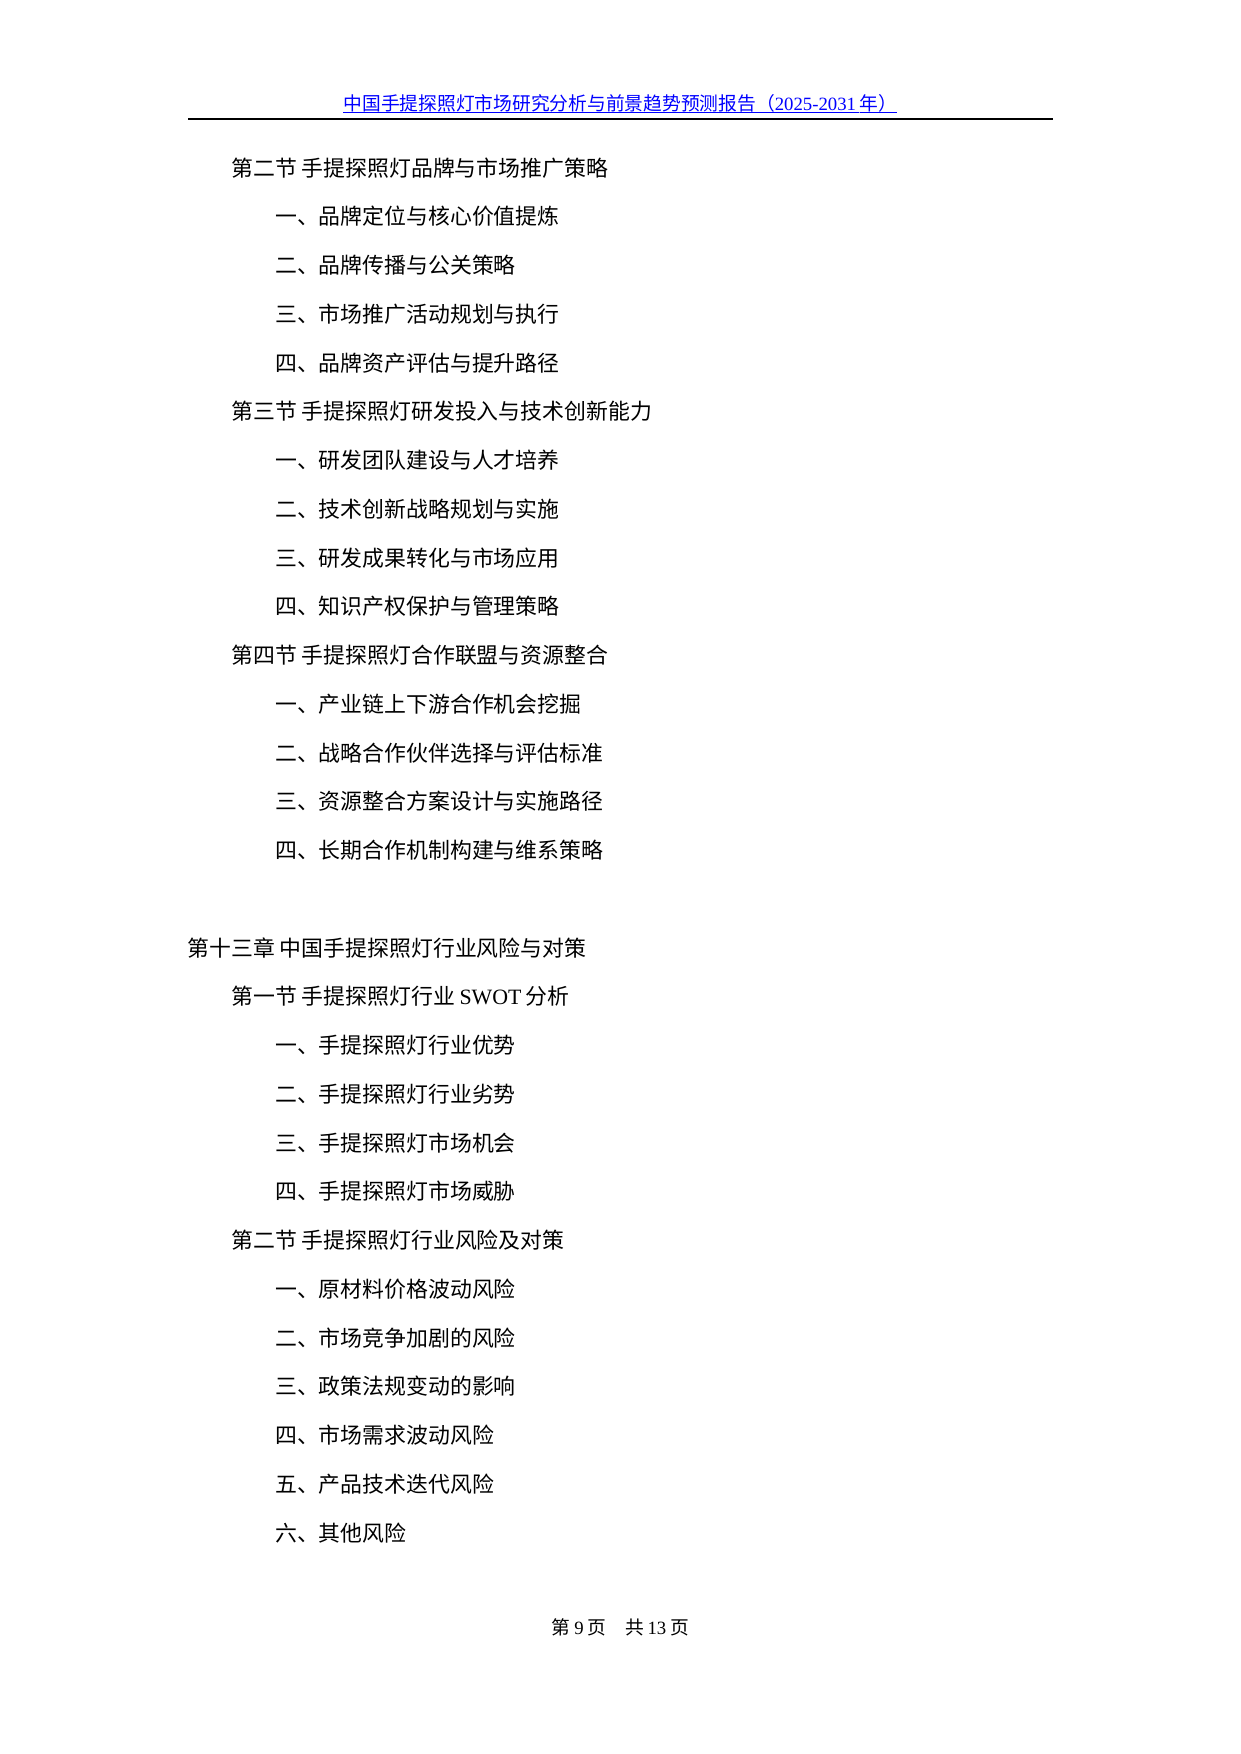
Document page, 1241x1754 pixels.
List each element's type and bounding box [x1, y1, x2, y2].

text [187, 150, 1053, 1548]
